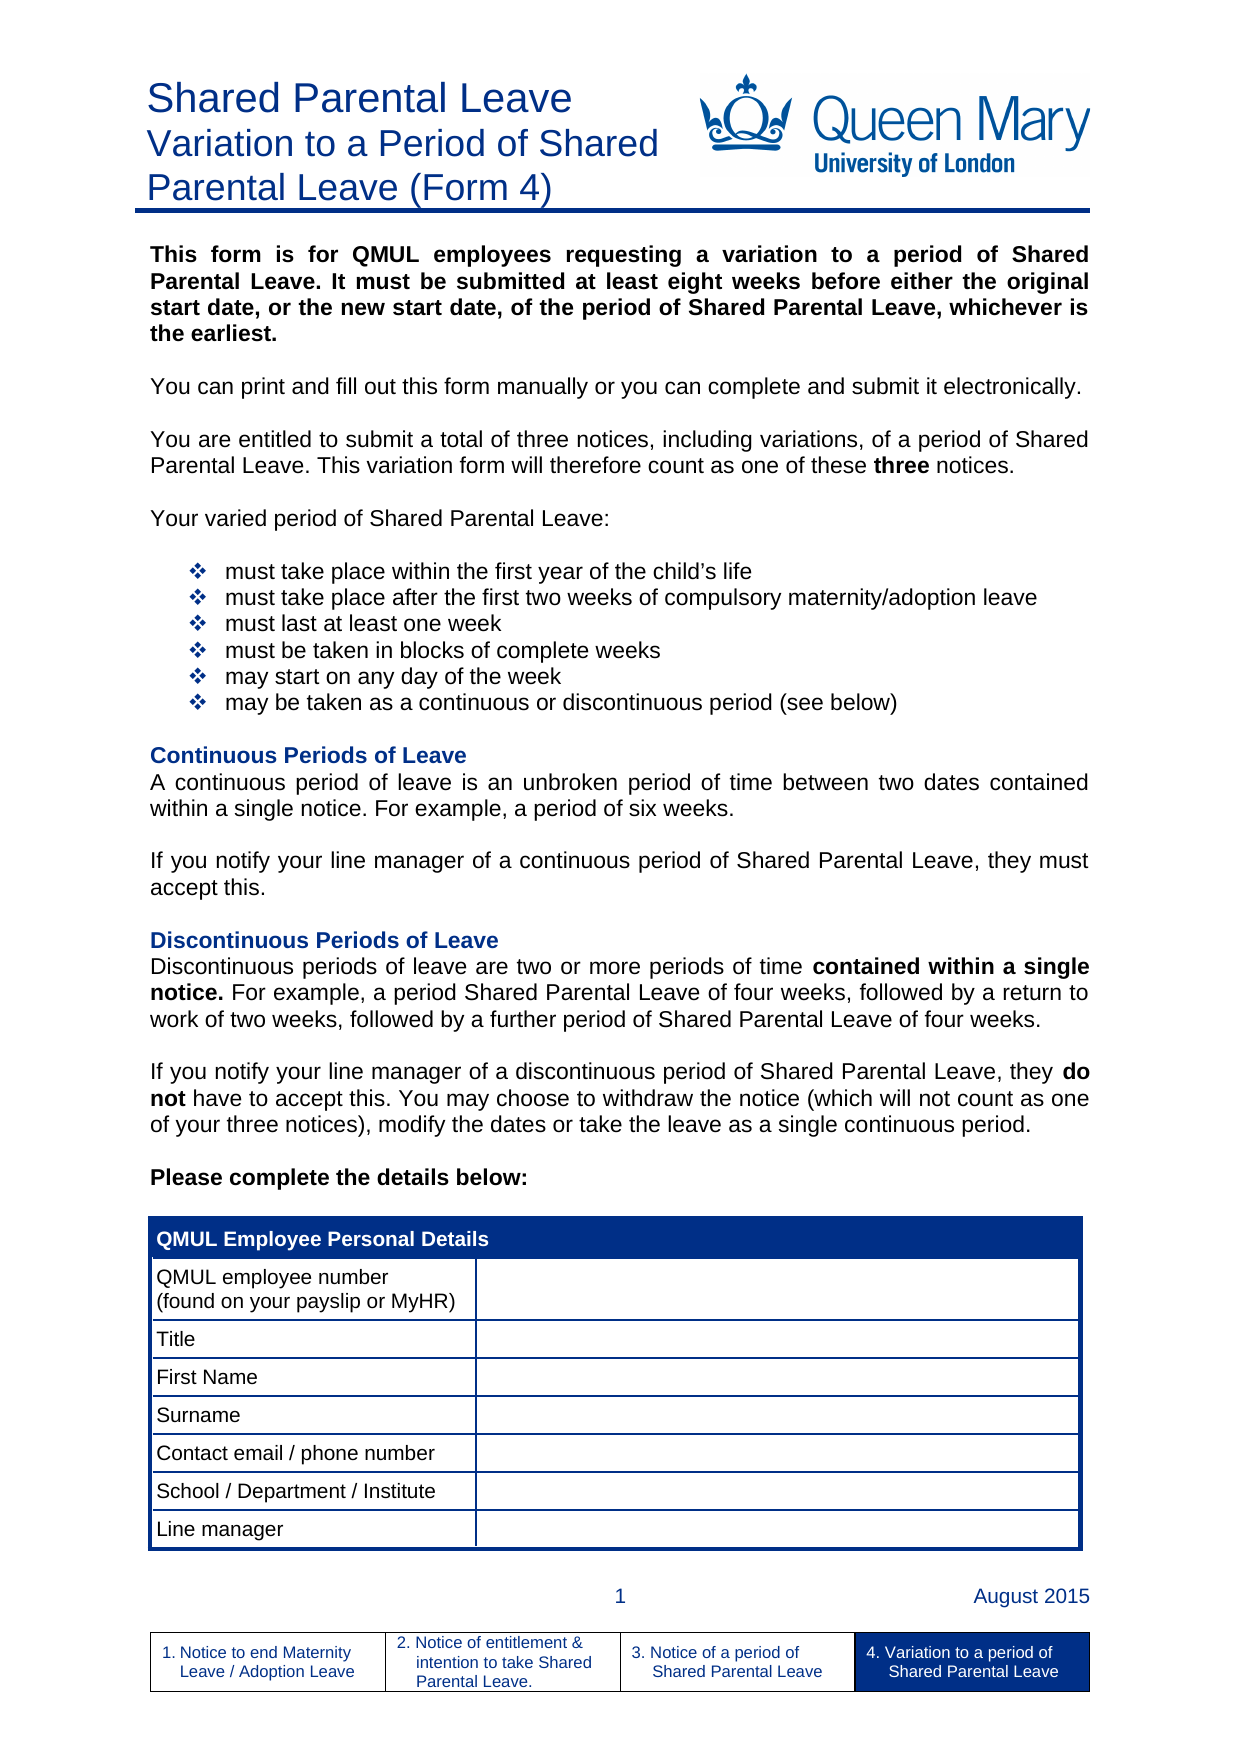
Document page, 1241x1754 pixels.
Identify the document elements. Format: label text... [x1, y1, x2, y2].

text Discontinuous periods of leave are two or more periods of time contained within a single notice. For example, a period Shared Parental Leave of four weeks, followed by a return to work of two weeks, followed by a further period of Shared Parental Leave of four weeks. [150, 953, 1090, 1032]
text Your varied period of Shared Parental Leave: [150, 505, 1090, 531]
table_cell [477, 1359, 1078, 1395]
text Please complete the details below: [150, 1164, 1090, 1190]
table_cell [477, 1435, 1078, 1471]
list must be taken in blocks of complete weeks [187, 637, 1090, 663]
text If you notify your line manager of a discontinuous period of Shared Parental Leave, they do not have to accept this. You may choose to withdraw the notice (which will not count as one of your three notices), modify the dates or take the leave as a single continuous period. [150, 1058, 1090, 1137]
text You can print and fill out this form manually or you can complete and submit it electronically. [150, 373, 1090, 399]
table_header QMUL Employee Personal Details [152, 1221, 1078, 1257]
table_cell School / Department / Institute [152, 1472, 475, 1508]
table_cell [477, 1397, 1078, 1433]
text A continuous period of leave is an unbroken period of time between two dates contained within a single notice. For example, a period of six weeks. [150, 768, 1090, 821]
table_cell Line manager [152, 1510, 475, 1546]
table_cell First Name [152, 1358, 475, 1395]
table_cell Surname [152, 1396, 475, 1433]
list must take place within the first year of the child’s life [187, 558, 1090, 584]
text You are entitled to submit a total of three notices, including variations, of a period of Shared Parental Leave. This variation form will therefore count as one of these three notices. [150, 426, 1090, 478]
table_cell [477, 1473, 1078, 1508]
list must last at least one week [187, 610, 1090, 637]
table_cell QMUL employee number (found on your payslip or MyHR) [152, 1258, 475, 1319]
list may start on any day of the week [187, 663, 1090, 689]
table_cell Title [152, 1320, 475, 1357]
table_cell Contact email / phone number [152, 1434, 475, 1471]
picture [699, 73, 1091, 177]
list must take place after the first two weeks of compulsory maternity/adoption leave [187, 584, 1090, 610]
text If you notify your line manager of a continuous period of Shared Parental Leave, they must accept this. [150, 847, 1090, 900]
text Continuous Periods of Leave [150, 716, 1090, 768]
table_cell [477, 1511, 1078, 1546]
text Discontinuous Periods of Leave [150, 927, 1090, 953]
text This form is for QMUL employees requesting a variation to a period of Shared Parental Leave. It must be submitted at least eight weeks before either the original start date, or the new start date, of the period of Shared Parental Leave, whichever is the earliest. [150, 241, 1090, 347]
list may be taken as a continuous or discontinuous period (see below) [187, 689, 1090, 716]
table_cell [477, 1259, 1078, 1319]
table_cell [477, 1321, 1078, 1357]
